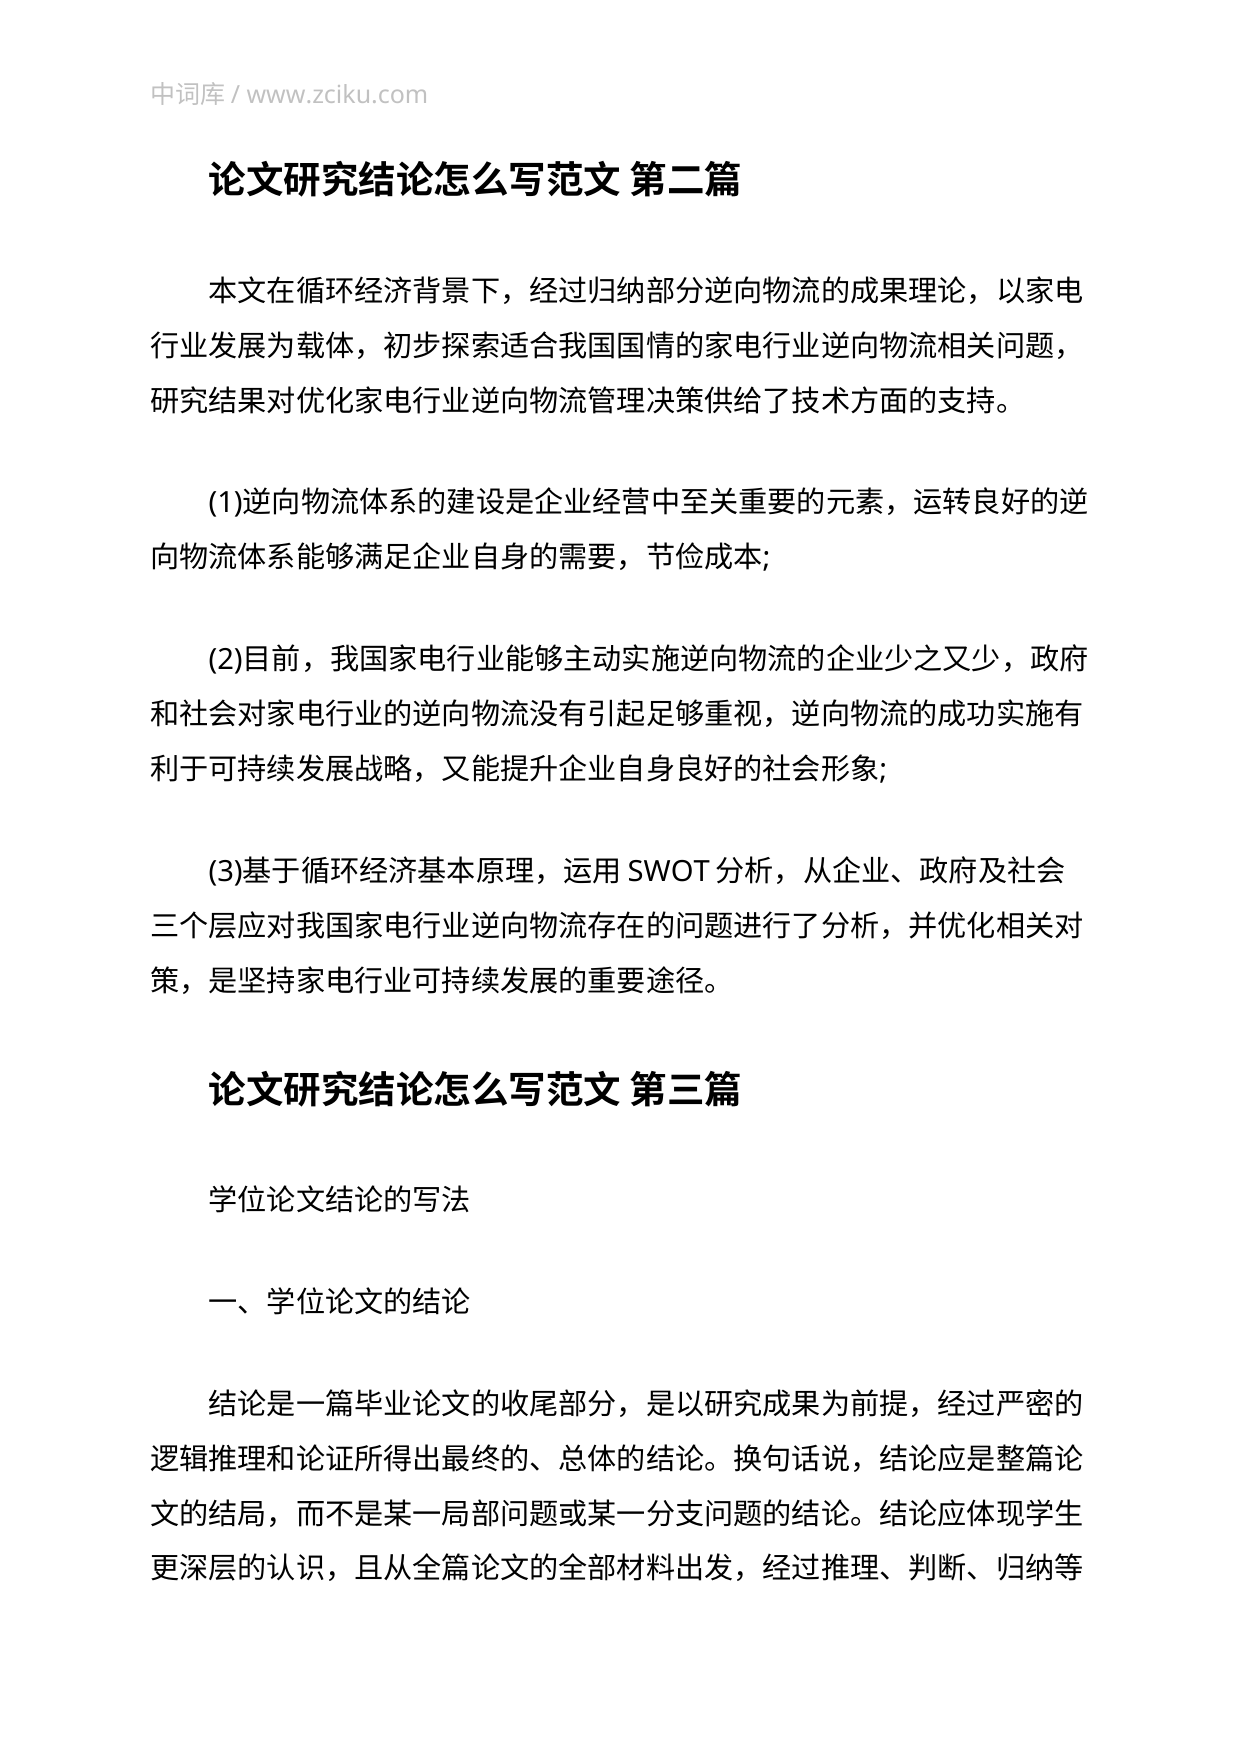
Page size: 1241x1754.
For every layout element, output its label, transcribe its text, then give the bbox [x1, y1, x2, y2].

text (3)基于循环经济基本原理，运用SWOT分析，从企业、政府及社会三个层应对我国家电行业逆向物流存在的问题进行了分析，并优化相关对策，是坚持家电行业可持续发展的重要途径。 [150, 848, 1090, 1000]
text 论文研究结论怎么写范文 第三篇 [150, 1059, 1090, 1114]
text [150, 1380, 1090, 1587]
text 本文在循环经济背景下，经过归纳部分逆向物流的成果理论，以家电行业发展为载体，初步探索适合我国国情的家电行业逆向物流相关问题，研究结果对优化家电行业逆向物流管理决策供给了技术方面的支持。 [150, 267, 1090, 419]
text 一、学位论文的结论 [150, 1279, 1090, 1321]
text (1)逆向物流体系的建设是企业经营中至关重要的元素，运转良好的逆向物流体系能够满足企业自身的需要，节俭成本; [150, 479, 1090, 576]
text (2)目前，我国家电行业能够主动实施逆向物流的企业少之又少，政府和社会对家电行业的逆向物流没有引起足够重视，逆向物流的成功实施有利于可持续发展战略，又能提升企业自身良好的社会形象; [150, 636, 1090, 788]
text 学位论文结论的写法 [150, 1177, 1090, 1219]
text 论文研究结论怎么写范文 第二篇 [150, 150, 1090, 204]
